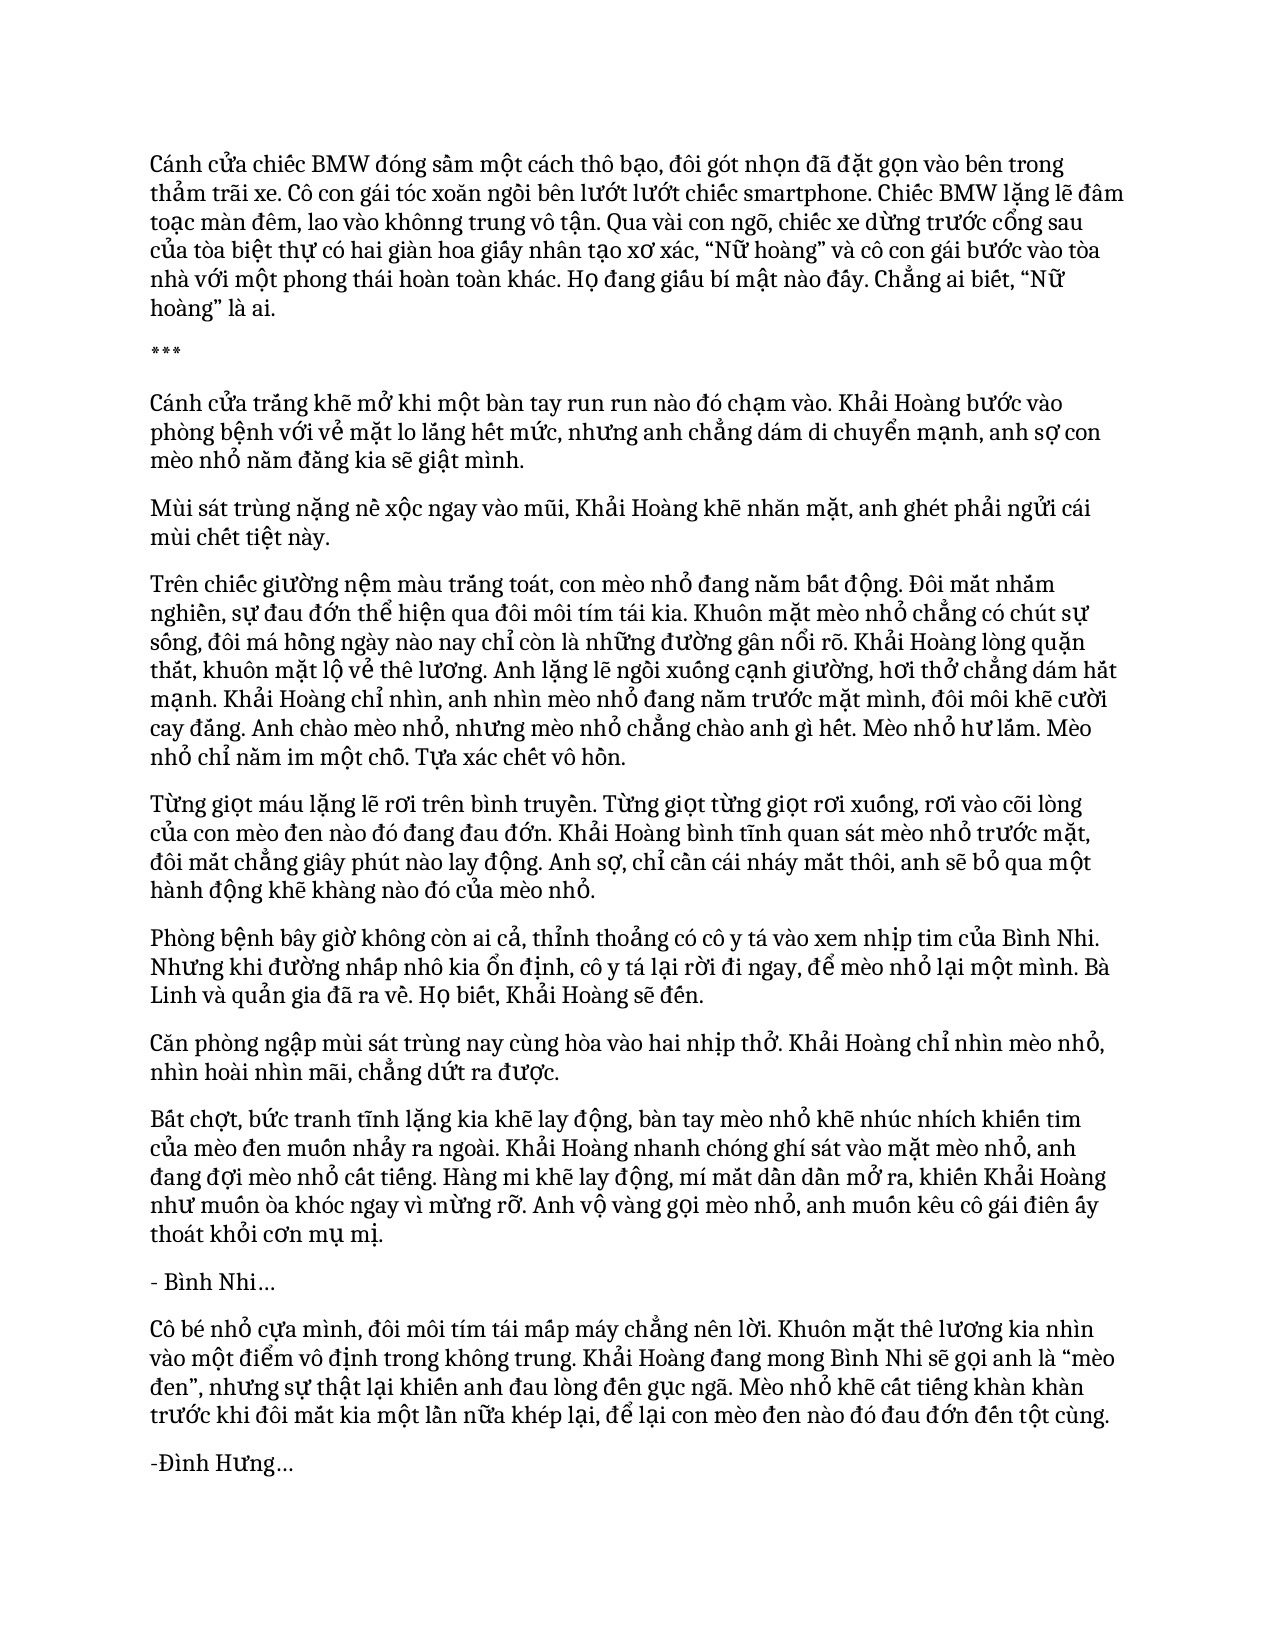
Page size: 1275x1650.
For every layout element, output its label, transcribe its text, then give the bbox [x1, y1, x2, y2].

text - Bình Nhi… [150, 1267, 1125, 1296]
text Trên chiếc giường nệm màu trắng toát, con mèo nhỏ đang nằm bất động. Đôi mắt nhắm nghiền, sự đau đớn thể hiện qua đôi môi tím tái kia. Khuôn mặt mèo nhỏ chẳng có chút sự sống, đôi má hồng ngày nào nay chỉ còn là những đường gân nổi rõ. Khải Hoàng lòng quặn thắt, khuôn mặt lộ vẻ thê lương. Anh lặng lẽ ngồi xuống cạnh giường, hơi thở chẳng dám hắt mạnh. Khải Hoàng chỉ nhìn, anh nhìn mèo nhỏ đang nằm trước mặt mình, đôi môi khẽ cười cay đắng. Anh chào mèo nhỏ, nhưng mèo nhỏ chẳng chào anh gì hết. Mèo nhỏ hư lắm. Mèo nhỏ chỉ nằm im một chỗ. Tựa xác chết vô hồn. [150, 570, 1125, 771]
text Cô bé nhỏ cựa mình, đôi môi tím tái mấp máy chẳng nên lời. Khuôn mặt thê lương kia nhìn vào một điểm vô định trong không trung. Khải Hoàng đang mong Bình Nhi sẽ gọi anh là “mèo đen”, nhưng sự thật lại khiến anh đau lòng đến gục ngã. Mèo nhỏ khẽ cất tiếng khàn khàn trước khi đôi mắt kia một lần nữa khép lại, để lại con mèo đen nào đó đau đớn đến tột cùng. [150, 1315, 1125, 1430]
text *** [150, 341, 1125, 370]
text Bất chợt, bức tranh tĩnh lặng kia khẽ lay động, bàn tay mèo nhỏ khẽ nhúc nhích khiến tim của mèo đen muốn nhảy ra ngoài. Khải Hoàng nhanh chóng ghí sát vào mặt mèo nhỏ, anh đang đợi mèo nhỏ cất tiếng. Hàng mi khẽ lay động, mí mắt dần dần mở ra, khiến Khải Hoàng như muốn òa khóc ngay vì mừng rỡ. Anh vộ vàng gọi mèo nhỏ, anh muốn kêu cô gái điên ấy thoát khỏi cơn mụ mị. [150, 1105, 1125, 1249]
text Mùi sát trùng nặng nề xộc ngay vào mũi, Khải Hoàng khẽ nhăn mặt, anh ghét phải ngửi cái mùi chết tiệt này. [150, 494, 1125, 551]
text Từng giọt máu lặng lẽ rơi trên bình truyền. Từng giọt từng giọt rơi xuống, rơi vào cõi lòng của con mèo đen nào đó đang đau đớn. Khải Hoàng bình tĩnh quan sát mèo nhỏ trước mặt, đôi mắt chẳng giây phút nào lay động. Anh sợ, chỉ cần cái nháy mắt thôi, anh sẽ bỏ qua một hành động khẽ khàng nào đó của mèo nhỏ. [150, 790, 1125, 905]
text Cánh cửa trắng khẽ mở khi một bàn tay run run nào đó chạm vào. Khải Hoàng bước vào phòng bệnh với vẻ mặt lo lắng hết mức, nhưng anh chẳng dám di chuyển mạnh, anh sợ con mèo nhỏ nằm đằng kia sẽ giật mình. [150, 389, 1125, 475]
text Phòng bệnh bây giờ không còn ai cả, thỉnh thoảng có cô y tá vào xem nhịp tim của Bình Nhi. Nhưng khi đường nhấp nhô kia ổn định, cô y tá lại rời đi ngay, để mèo nhỏ lại một mình. Bà Linh và quản gia đã ra về. Họ biết, Khải Hoàng sẽ đến. [150, 924, 1125, 1010]
text -Đình Hưng… [150, 1449, 1125, 1477]
text Cánh cửa chiếc BMW đóng sầm một cách thô bạo, đôi gót nhọn đã đặt gọn vào bên trong thảm trãi xe. Cô con gái tóc xoăn ngồi bên lướt lướt chiếc smartphone. Chiếc BMW lặng lẽ đâm toạc màn đêm, lao vào khônng trung vô tận. Qua vài con ngõ, chiếc xe dừng trước cổng sau của tòa biệt thự có hai giàn hoa giấy nhân tạo xơ xác, “Nữ hoàng” và cô con gái bước vào tòa nhà với một phong thái hoàn toàn khác. Họ đang giấu bí mật nào đấy. Chẳng ai biết, “Nữ hoàng” là ai. [150, 150, 1125, 322]
text Căn phòng ngập mùi sát trùng nay cùng hòa vào hai nhịp thở. Khải Hoàng chỉ nhìn mèo nhỏ, nhìn hoài nhìn mãi, chẳng dứt ra được. [150, 1029, 1125, 1086]
